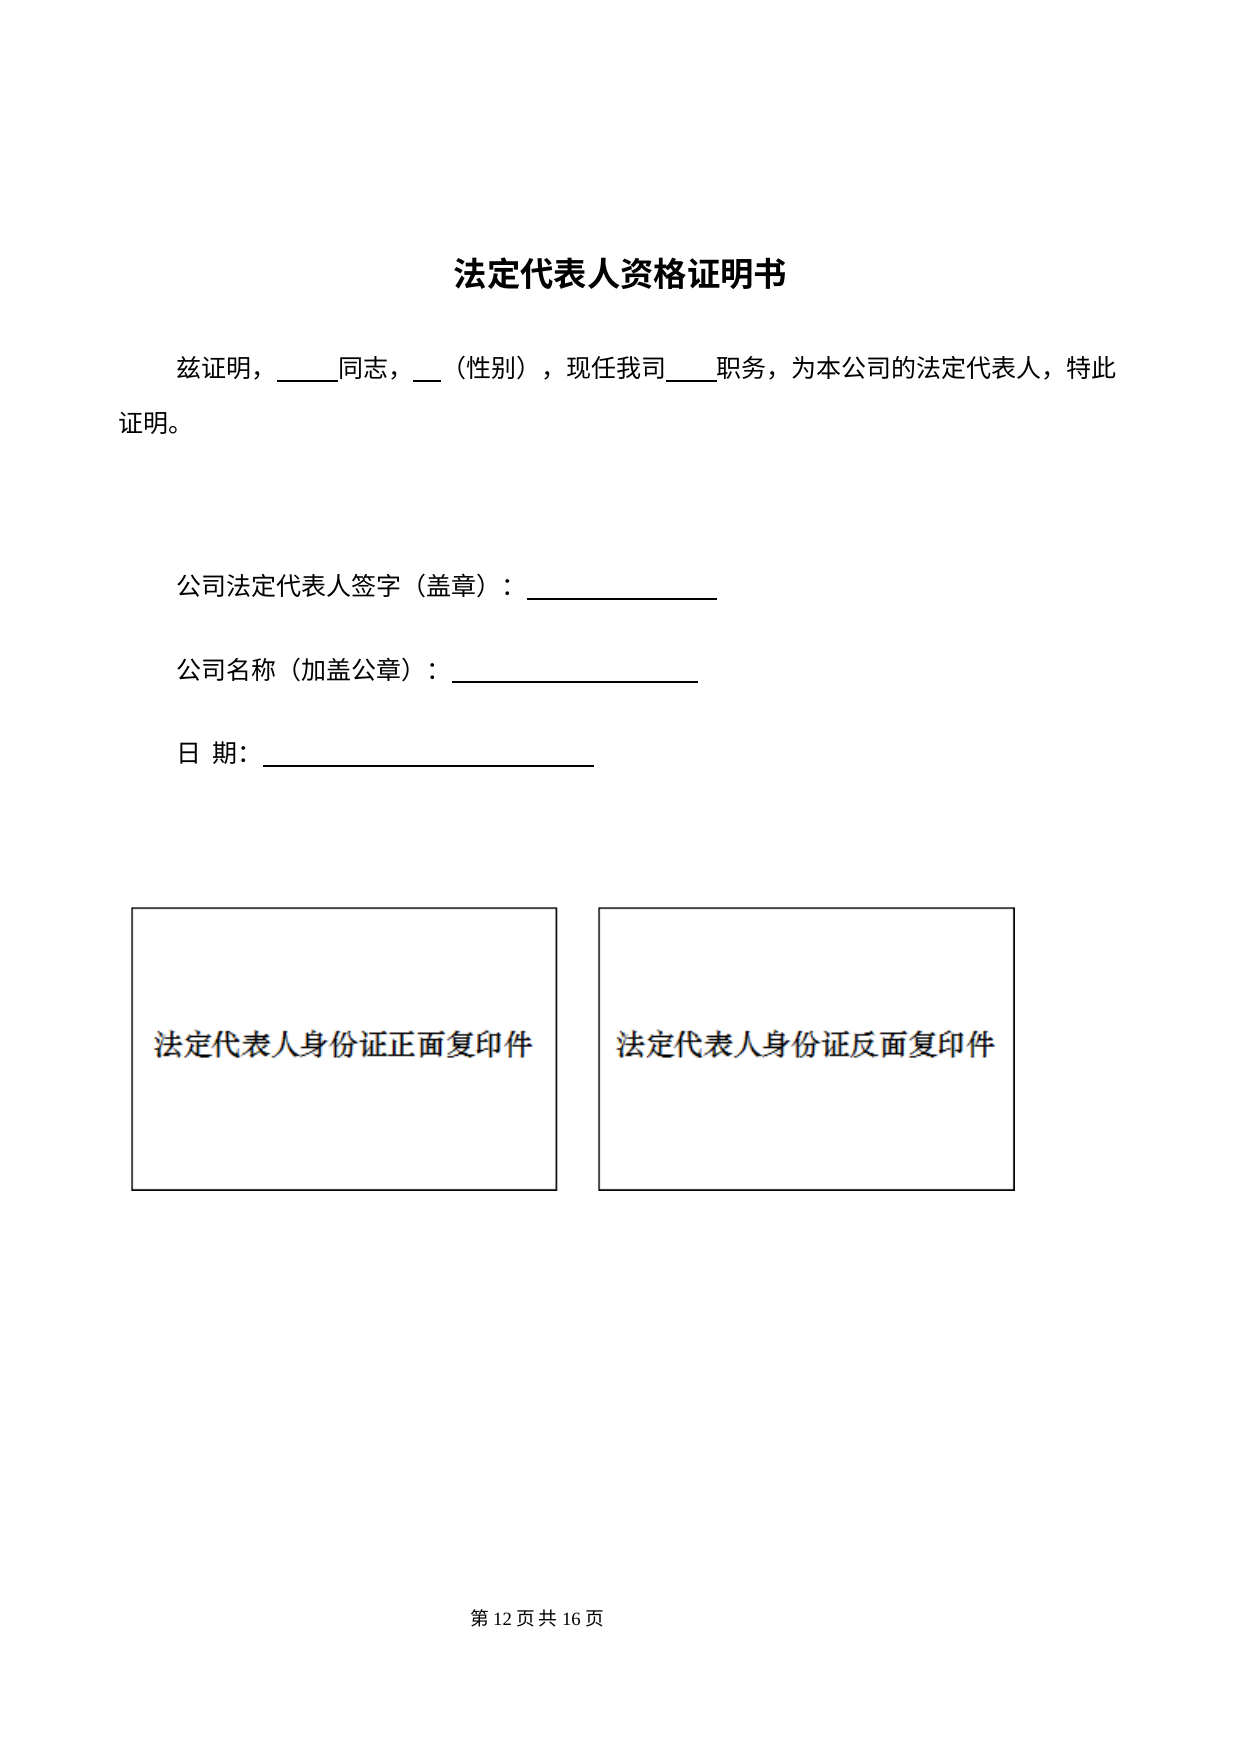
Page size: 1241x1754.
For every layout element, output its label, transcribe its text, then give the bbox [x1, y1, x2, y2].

text 公司法定代表人签字（盖章）： [118, 567, 1122, 603]
text 法定代表人资格证明书 [118, 247, 1122, 296]
text 公司名称（加盖公章）： [118, 650, 1122, 687]
text 日 期： [118, 734, 1122, 770]
picture [597, 906, 1015, 1191]
picture [130, 906, 559, 1191]
text 兹证明， 同志， （性别），现任我司 职务，为本公司的法定代表人，特此证明。 [118, 349, 1122, 439]
